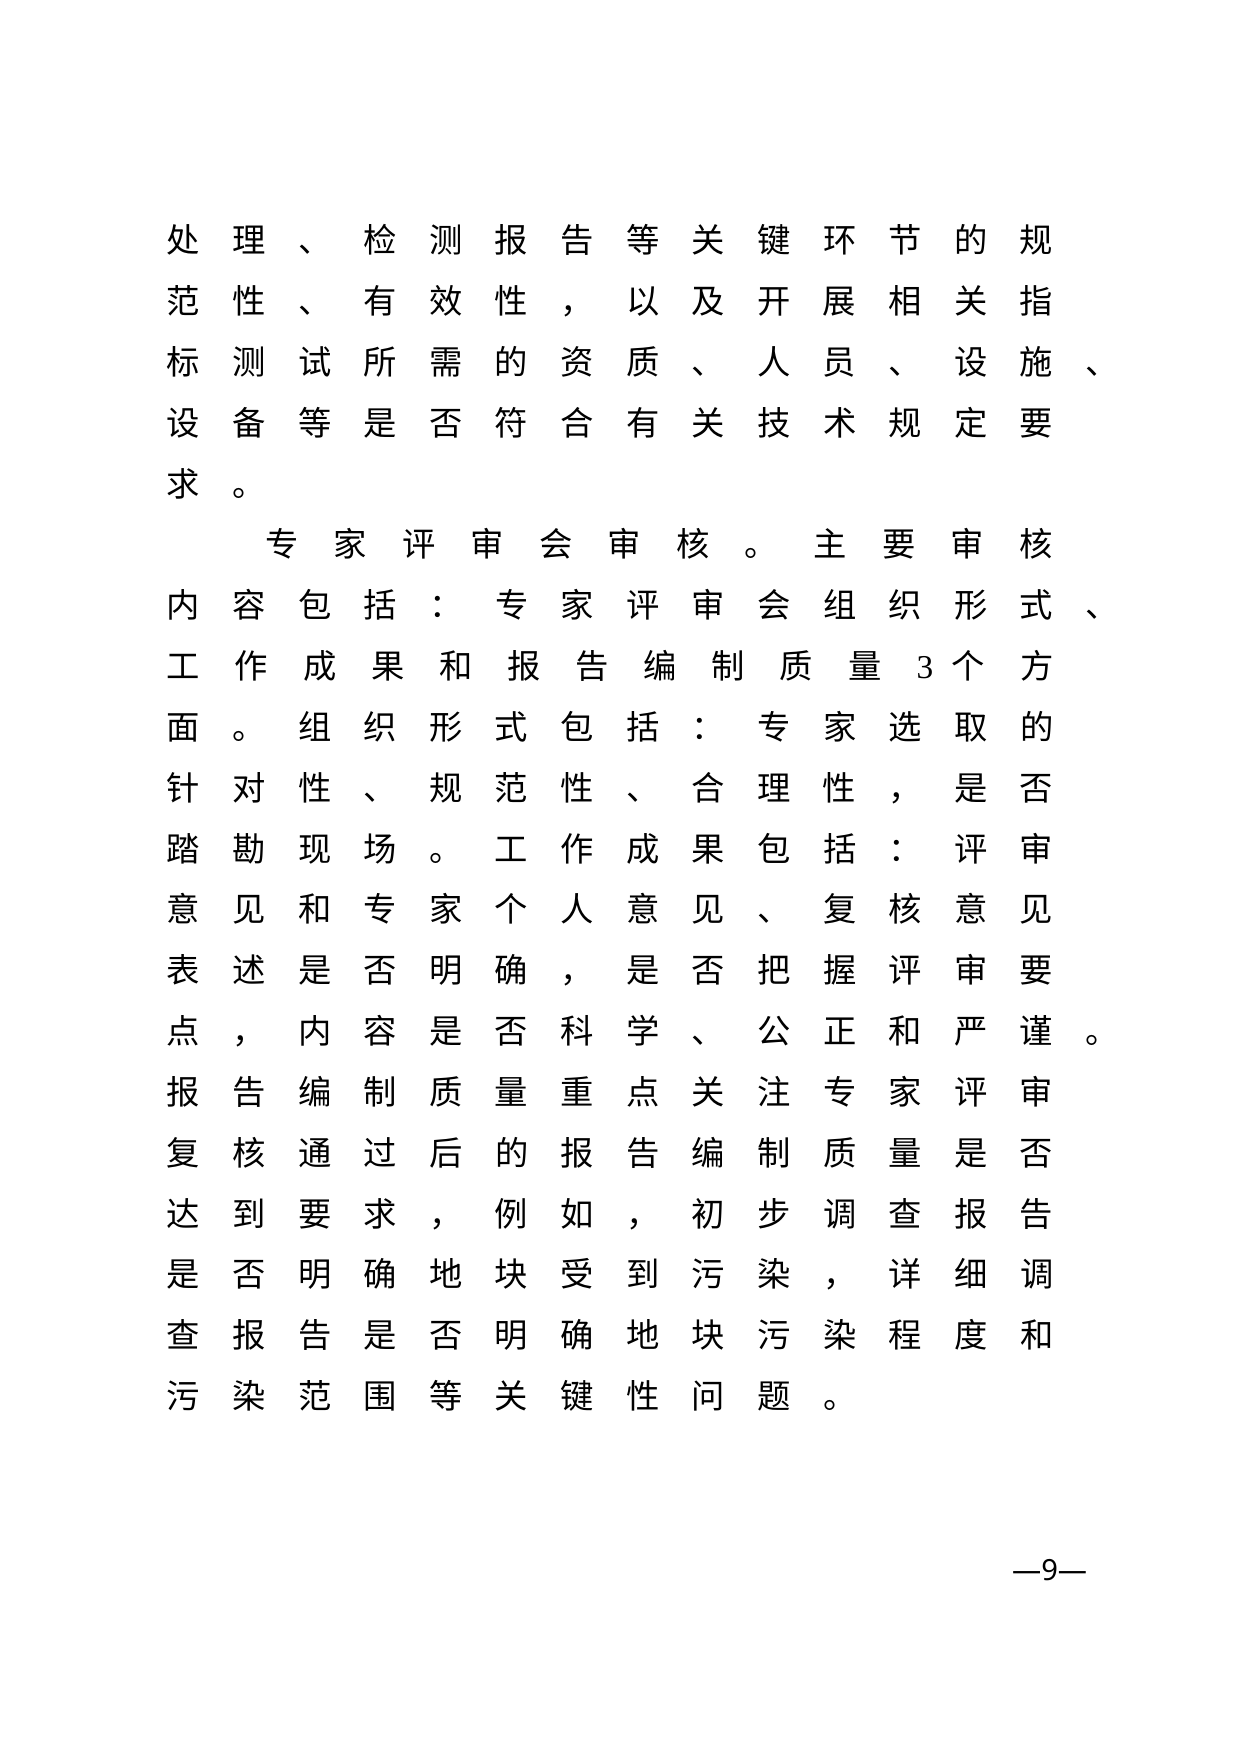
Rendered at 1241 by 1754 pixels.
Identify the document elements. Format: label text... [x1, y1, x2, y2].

text 专家评审会审核。主要审核内容包括：专家评审会组织形式、工作成果和报告编制质量3个方面。组织形式包括：专家选取的针对性、规范性、合理性，是否踏勘现场。工作成果包括：评审意见和专家个人意见、复核意见表述是否明确，是否把握评审要点，内容是否科学、公正和严谨。报告编制质量重点关注专家评审复核通过后的报告编制质量是否达到要求，例如，初步调查报告是否明确地块受到污染，详细调查报告是否明确地块污染程度和污染范围等关键性问题。 [167, 512, 1085, 1424]
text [167, 208, 1085, 512]
